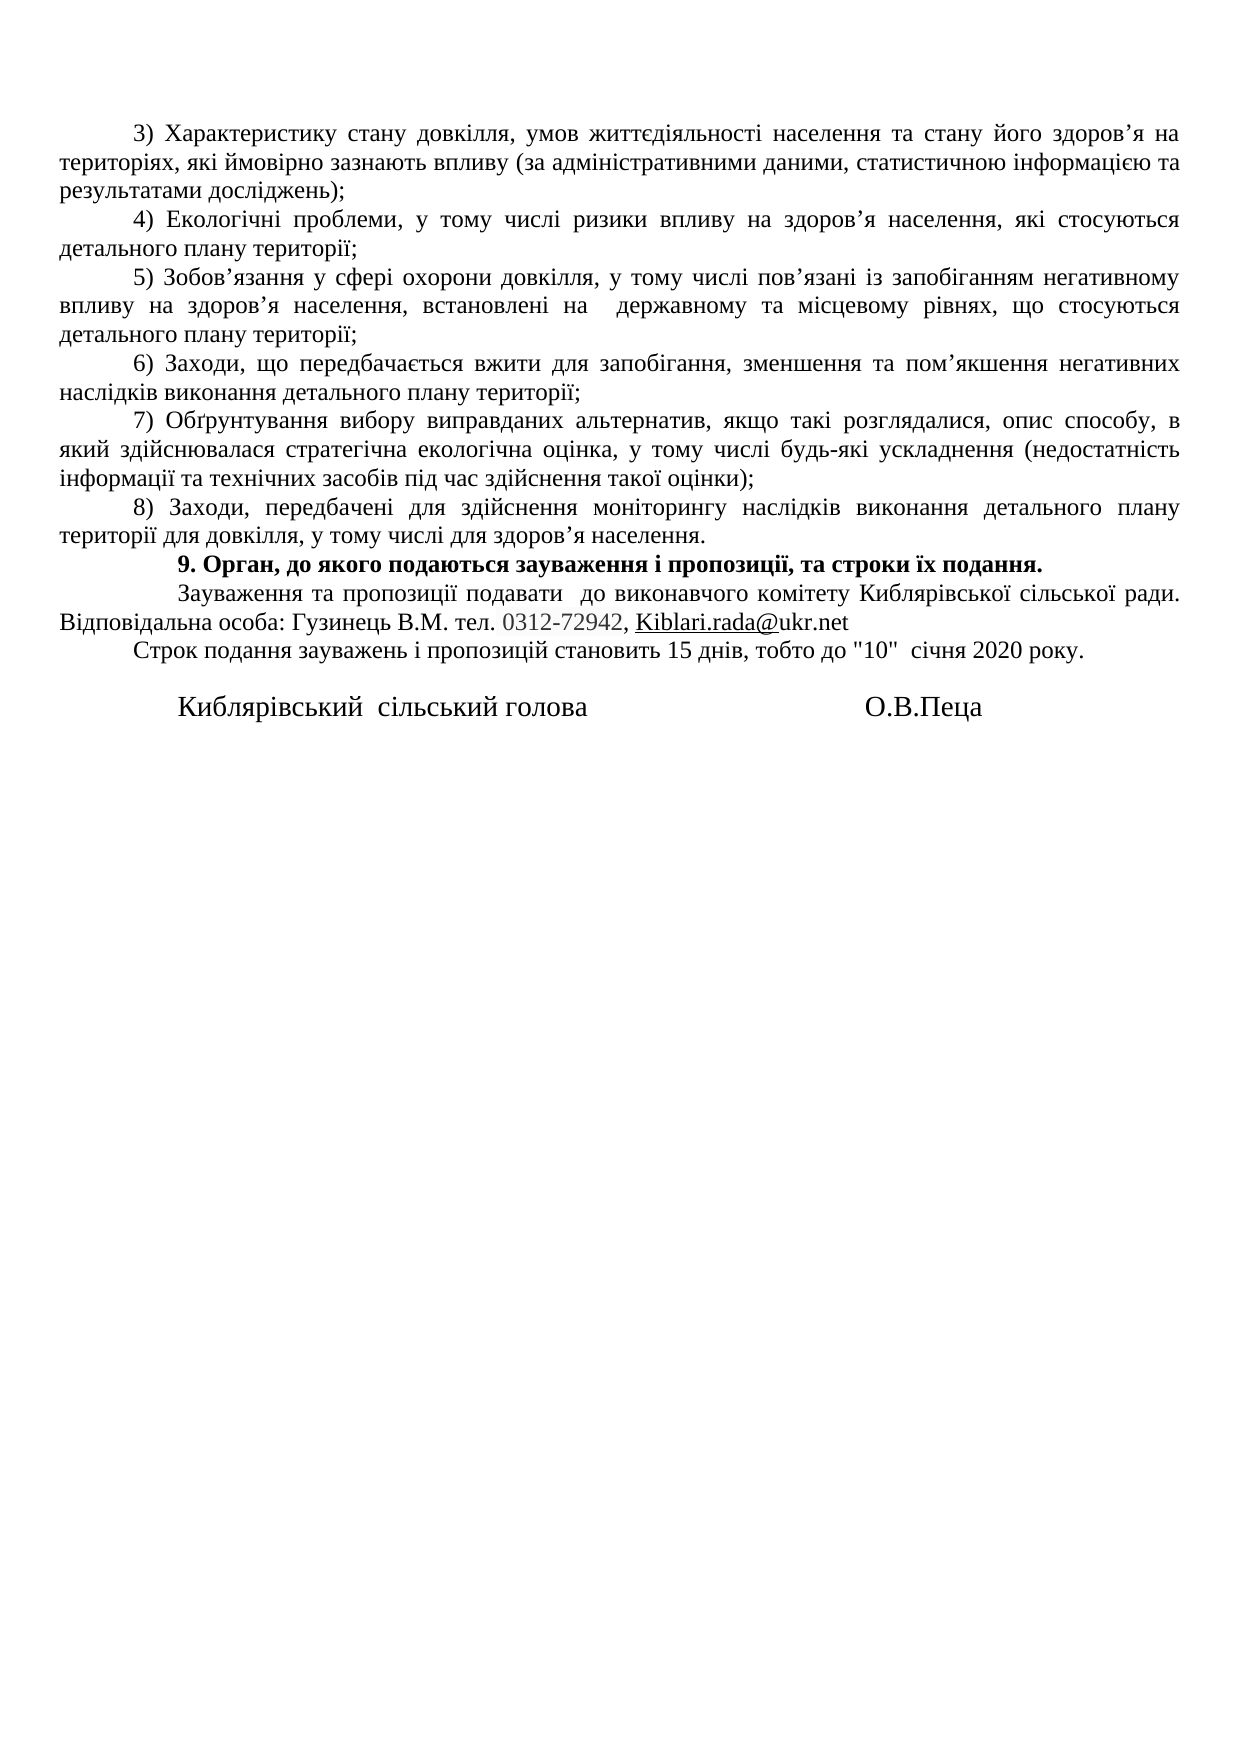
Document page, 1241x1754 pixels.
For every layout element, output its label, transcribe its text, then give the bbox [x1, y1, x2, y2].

text 8) Заходи, передбачені для здійснення моніторингу наслідків виконання детального плану території для довкілля, у тому числі для здоров’я населення. [59, 492, 1181, 549]
text 7) Обґрунтування вибору виправданих альтернатив, якщо такі розглядалися, опис способу, в який здійснювалася стратегічна екологічна оцінка, у тому числі будь-які ускладнення (недостатність інформації та технічних засобів під час здійснення такої оцінки); [59, 406, 1181, 492]
text Зауваження та пропозиції подавати до виконавчого комітету Киблярівської сільської ради. Відповідальна особа: Гузинець В.М. тел. 0312-72942, Kiblari.rada@ukr.net [59, 578, 1181, 636]
text Строк подання зауважень і пропозицій становить 15 днів, тобто до "10" січня 2020 року. [59, 636, 1181, 664]
text 3) Характеристику стану довкілля, умов життєдіяльності населення та стану його здоров’я на територіях, які ймовірно зазнають впливу (за адміністративними даними, статистичною інформацією та результатами досліджень); [59, 118, 1181, 204]
text 9. Орган, до якого подаються зауваження і пропозиції, та строки їх подання. [59, 549, 1181, 578]
text 4) Екологічні проблеми, у тому числі ризики впливу на здоров’я населення, які стосуються детального плану території; [59, 204, 1181, 262]
text Киблярівський сільський голова О.В.Пеца [59, 689, 1181, 723]
text 6) Заходи, що передбачається вжити для запобігання, зменшення та пом’якшення негативних наслідків виконання детального плану території; [59, 348, 1181, 406]
text 5) Зобов’язання у сфері охорони довкілля, у тому числі пов’язані із запобіганням негативному впливу на здоров’я населення, встановлені на державному та місцевому рівнях, що стосуються детального плану території; [59, 262, 1181, 348]
